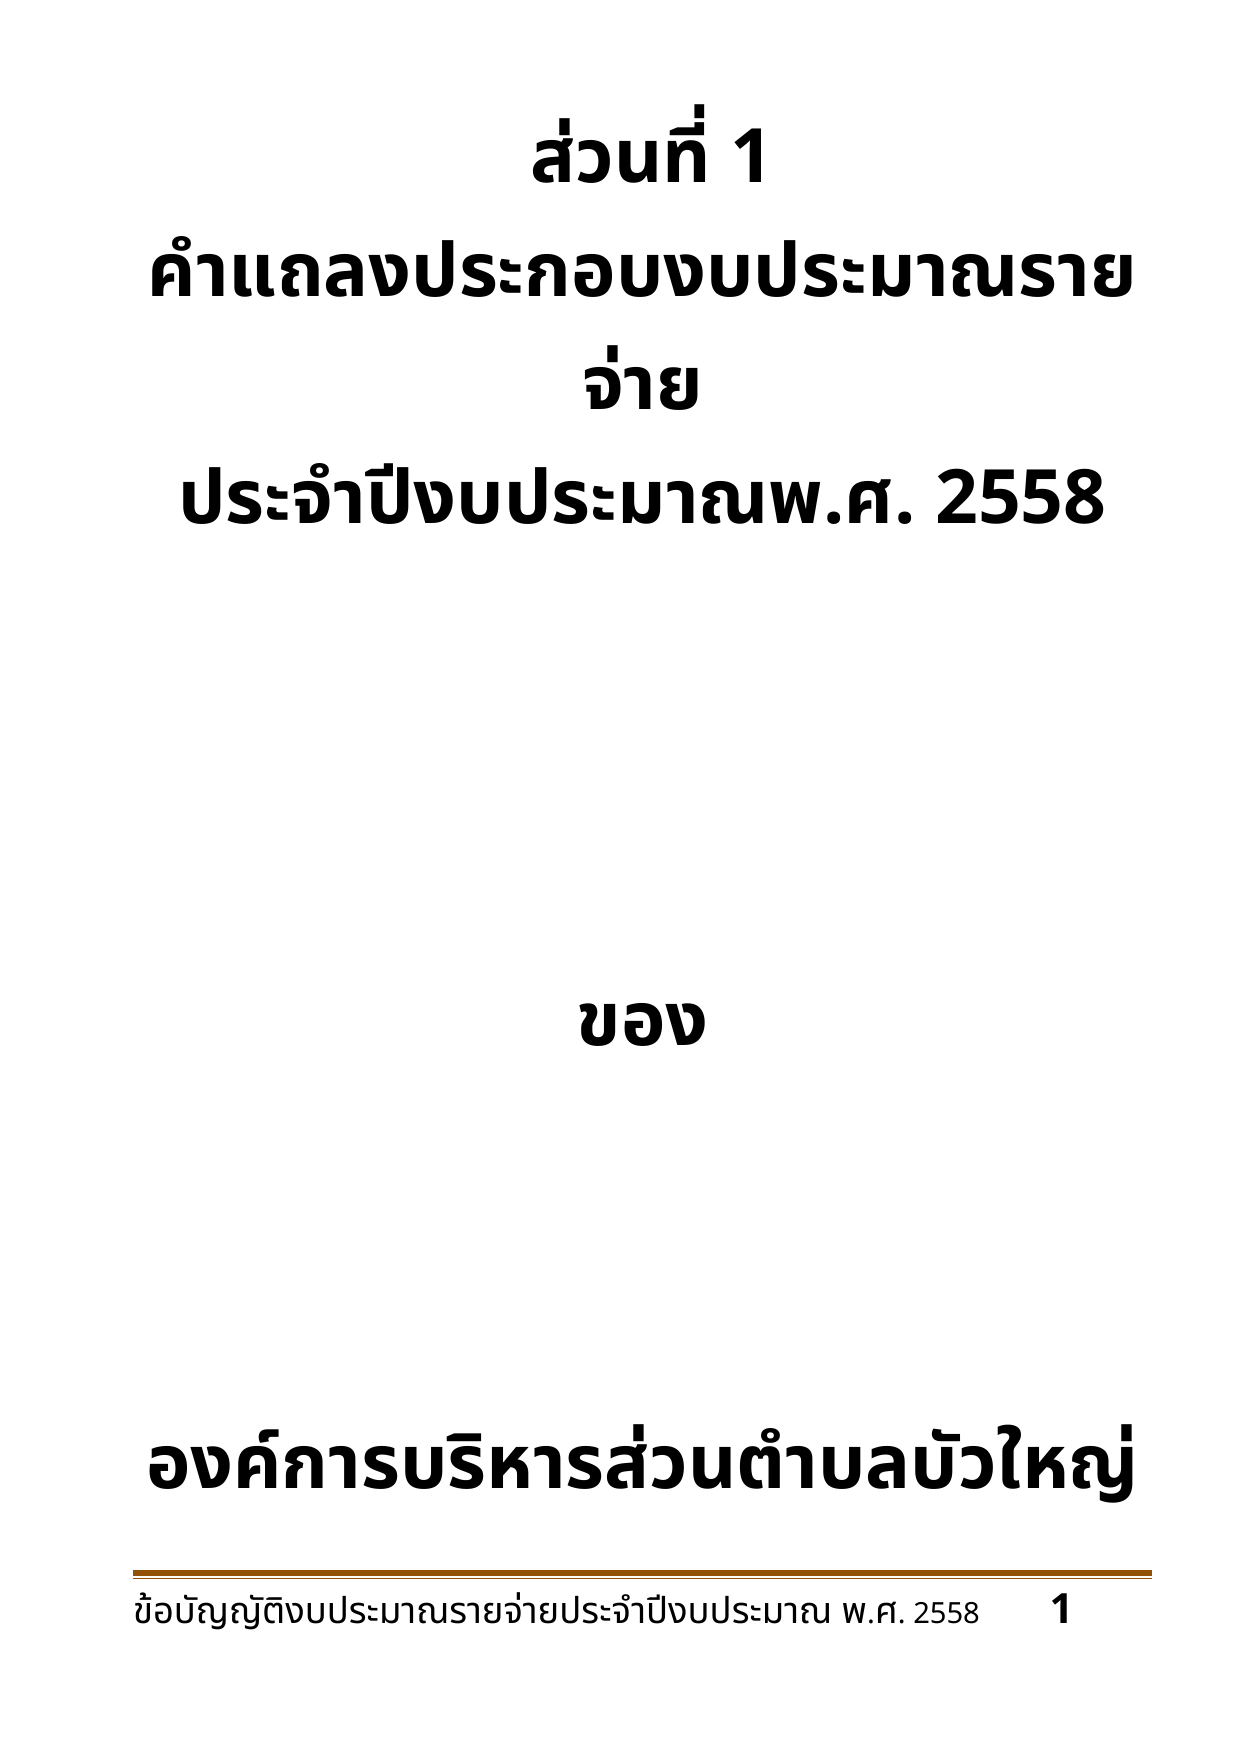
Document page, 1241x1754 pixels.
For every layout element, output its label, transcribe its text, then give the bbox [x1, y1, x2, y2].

text ของ [133, 966, 1152, 1079]
text คำแถลงประกอบงบประมาณรายจ่าย [133, 217, 1152, 443]
text องค์การบริหารส่วนตำบลบัวใหญ่ [133, 1408, 1152, 1522]
text ส่วนที่ 1 [133, 103, 1152, 217]
text ประจำปีงบประมาณพ.ศ. 2558 [133, 443, 1152, 557]
